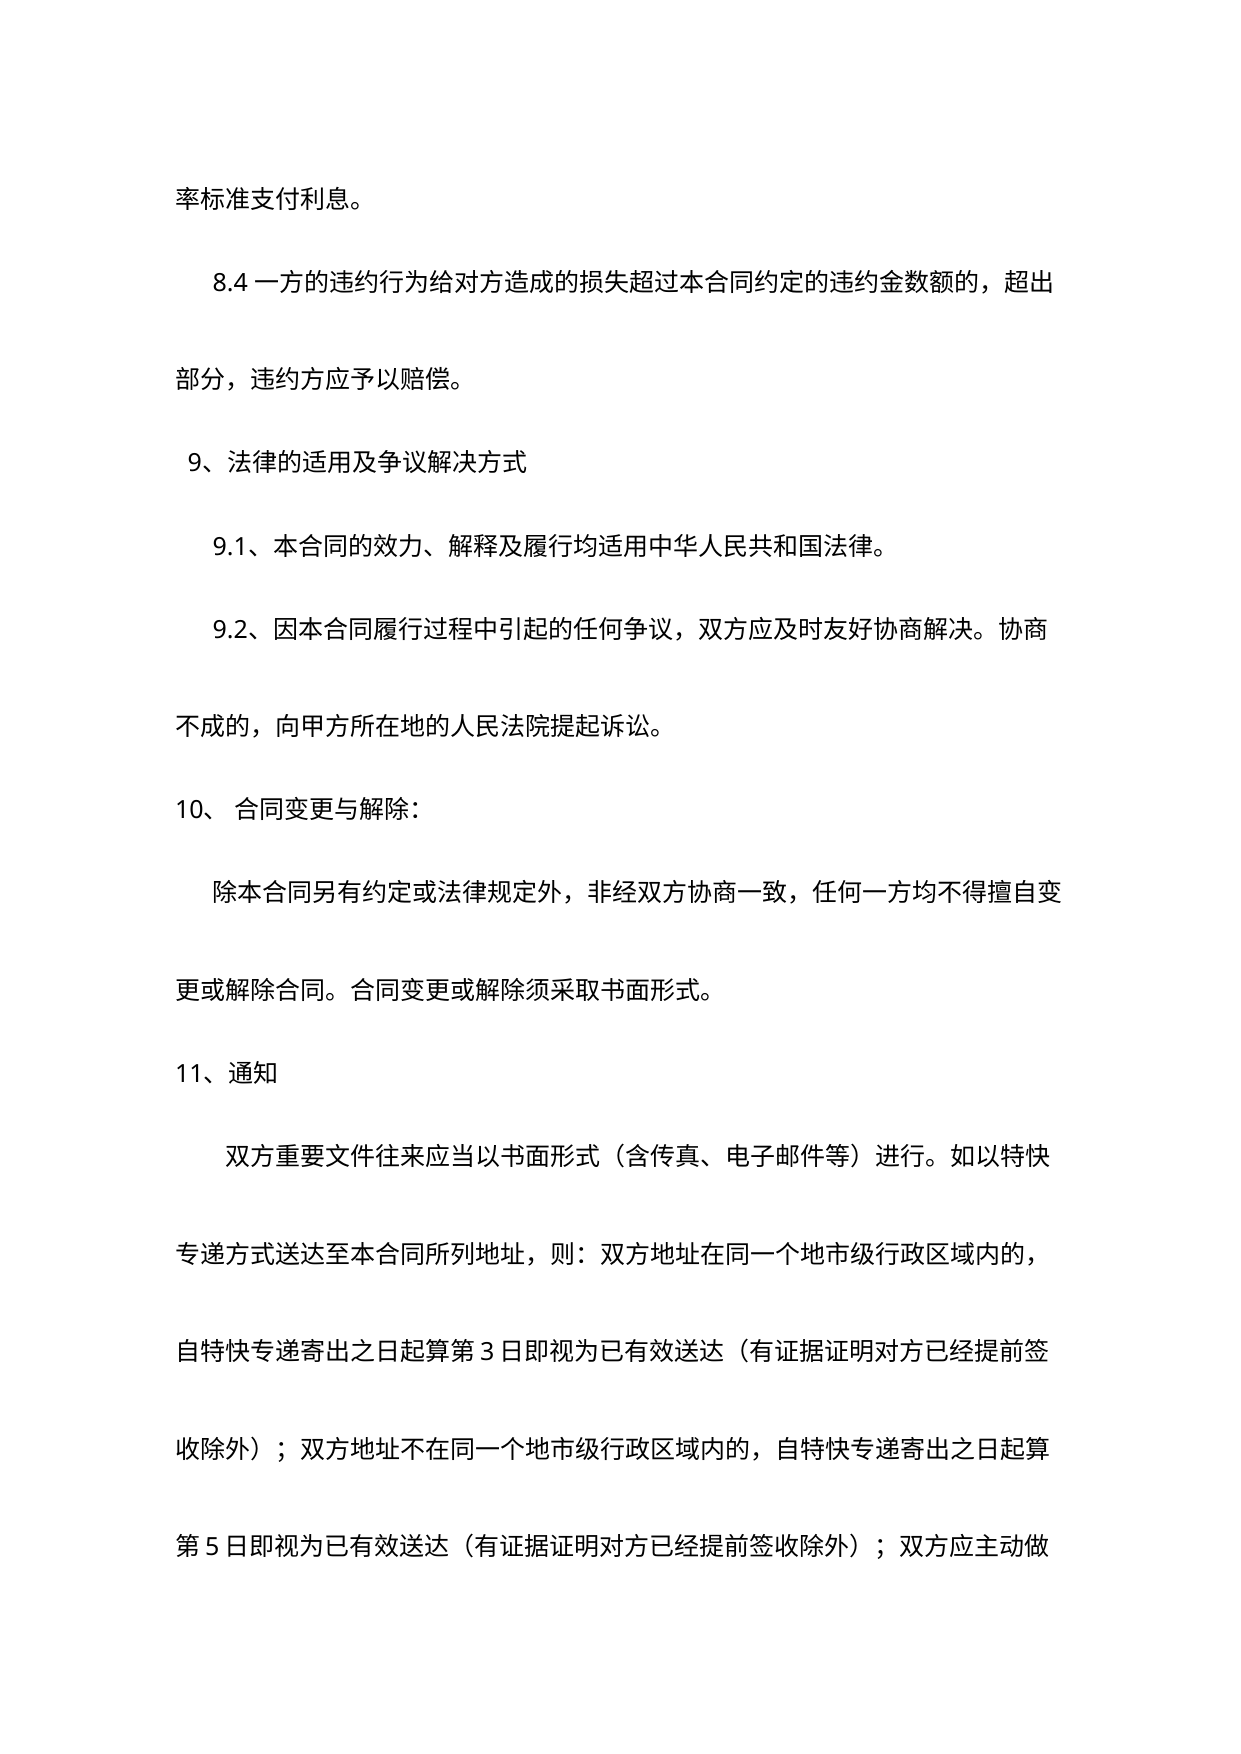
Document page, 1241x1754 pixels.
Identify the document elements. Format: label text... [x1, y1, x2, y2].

text 9、法律的适用及争议解决方式 [175, 428, 1065, 493]
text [175, 1122, 1065, 1577]
text 9.1、本合同的效力、解释及履行均适用中华人民共和国法律。 [175, 512, 1065, 577]
text 除本合同另有约定或法律规定外，非经双方协商一致，任何一方均不得擅自变更或解除合同。合同变更或解除须采取书面形式。 [175, 858, 1065, 1021]
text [175, 165, 1065, 230]
text 8.4 一方的违约行为给对方造成的损失超过本合同约定的违约金数额的，超出部分，违约方应予以赔偿。 [175, 248, 1065, 410]
text 10、 合同变更与解除： [175, 775, 1065, 840]
text 11、通知 [175, 1039, 1065, 1104]
text 9.2、因本合同履行过程中引起的任何争议，双方应及时友好协商解决。协商不成的，向甲方所在地的人民法院提起诉讼。 [175, 595, 1065, 757]
